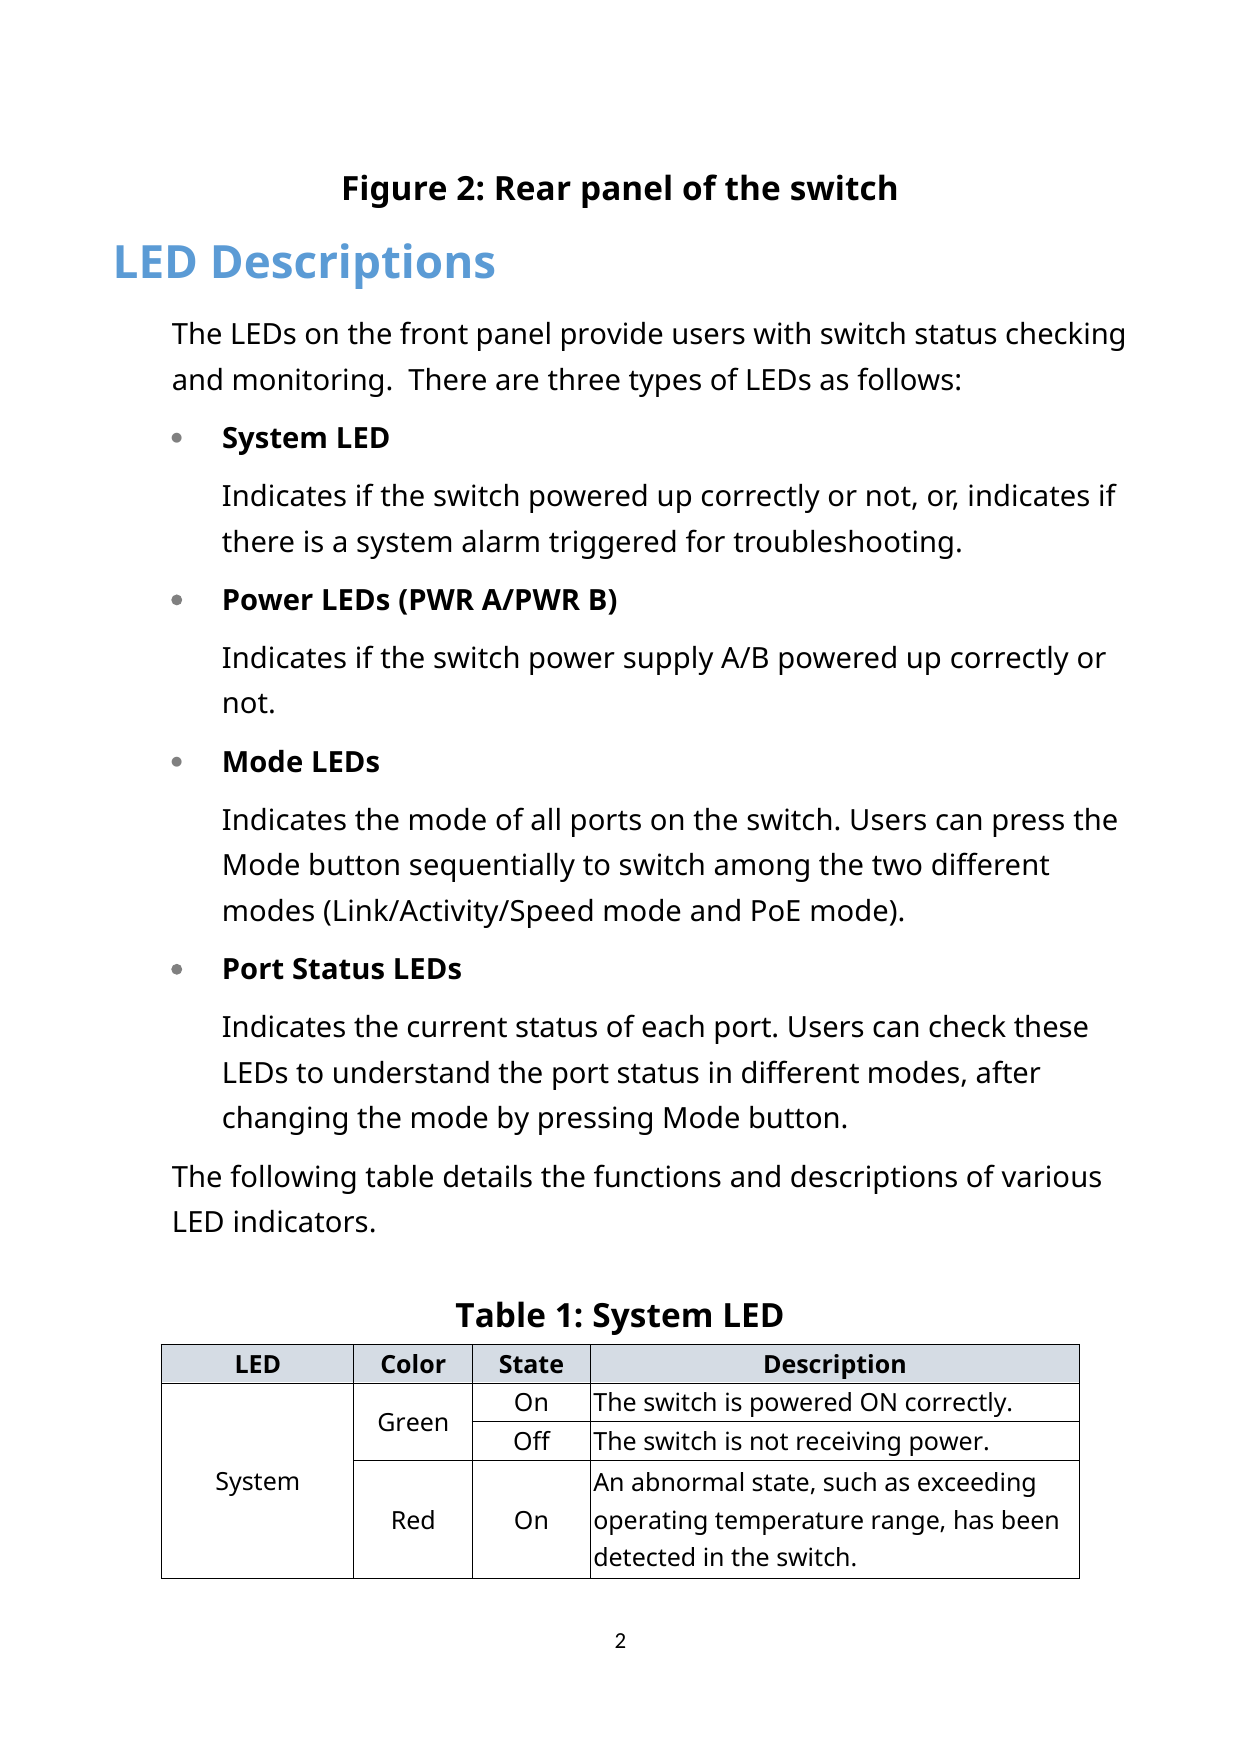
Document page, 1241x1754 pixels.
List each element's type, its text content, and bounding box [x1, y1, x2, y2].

list System LED [172, 417, 1128, 457]
table_header State [473, 1345, 590, 1382]
list Mode LEDs [172, 741, 1128, 781]
list Indicates if the switch power supply A/B powered up correctly or not. [222, 637, 1128, 722]
table_cell The switch is not receiving power. [591, 1422, 1079, 1459]
text The LEDs on the front panel provide users with switch status checking and monitoring. There are three types of LEDs as follows: [172, 313, 1128, 399]
list Port Status LEDs [172, 948, 1128, 988]
table_header Description [591, 1345, 1079, 1382]
list Power LEDs (PWR A/PWR B) [172, 579, 1128, 619]
text Table 1: System LED [112, 1292, 1128, 1337]
list Indicates if the switch powered up correctly or not, or, indicates if there is a system alarm triggered for troubleshooting. [222, 475, 1128, 561]
table_cell An abnormal state, such as exceeding operating temperature range, has been detected in the switch. [591, 1461, 1079, 1578]
text The following table details the functions and descriptions of various LED indicators. [172, 1156, 1128, 1241]
table_cell On [473, 1461, 590, 1578]
table_cell Off [473, 1422, 590, 1459]
table_cell On [473, 1384, 590, 1421]
text Indicates the current status of each port. Users can check these LEDs to understand the port status in different modes, after changing the mode by pressing Mode button. [222, 1006, 1128, 1137]
text Figure 2: Rear panel of the switch [112, 164, 1128, 210]
table_cell The switch is powered ON correctly. [591, 1384, 1079, 1421]
table_header LED [162, 1345, 353, 1382]
table_cell System [162, 1384, 353, 1578]
table_cell Red [354, 1461, 472, 1578]
list Indicates the mode of all ports on the switch. Users can press the Mode button sequentially to switch among the two different modes (Link/Activity/Speed mode and PoE mode). [222, 799, 1128, 930]
subtitle LED Descriptions [112, 229, 1128, 292]
table_cell Green [354, 1384, 472, 1459]
table_header Color [354, 1345, 472, 1382]
